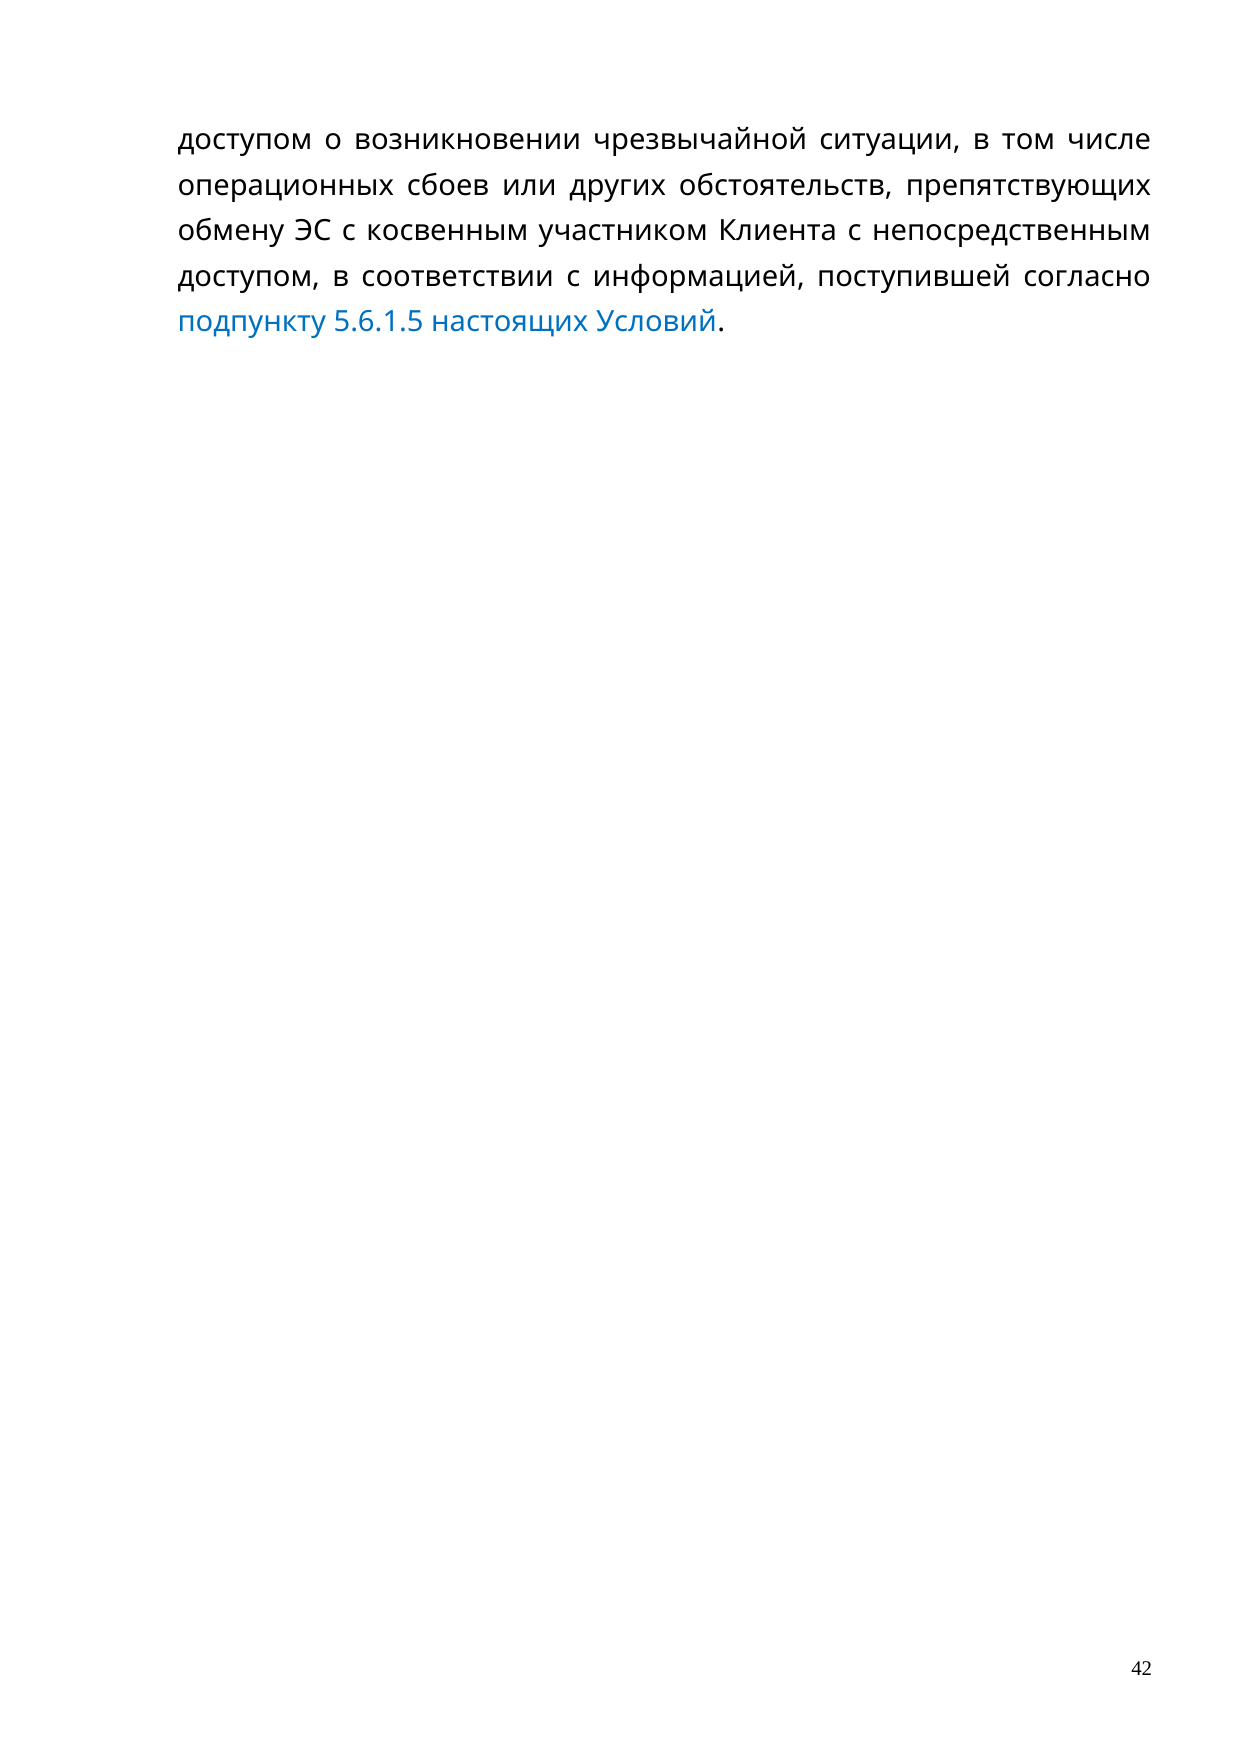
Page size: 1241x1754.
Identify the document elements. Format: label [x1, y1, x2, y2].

list [177, 118, 1152, 340]
